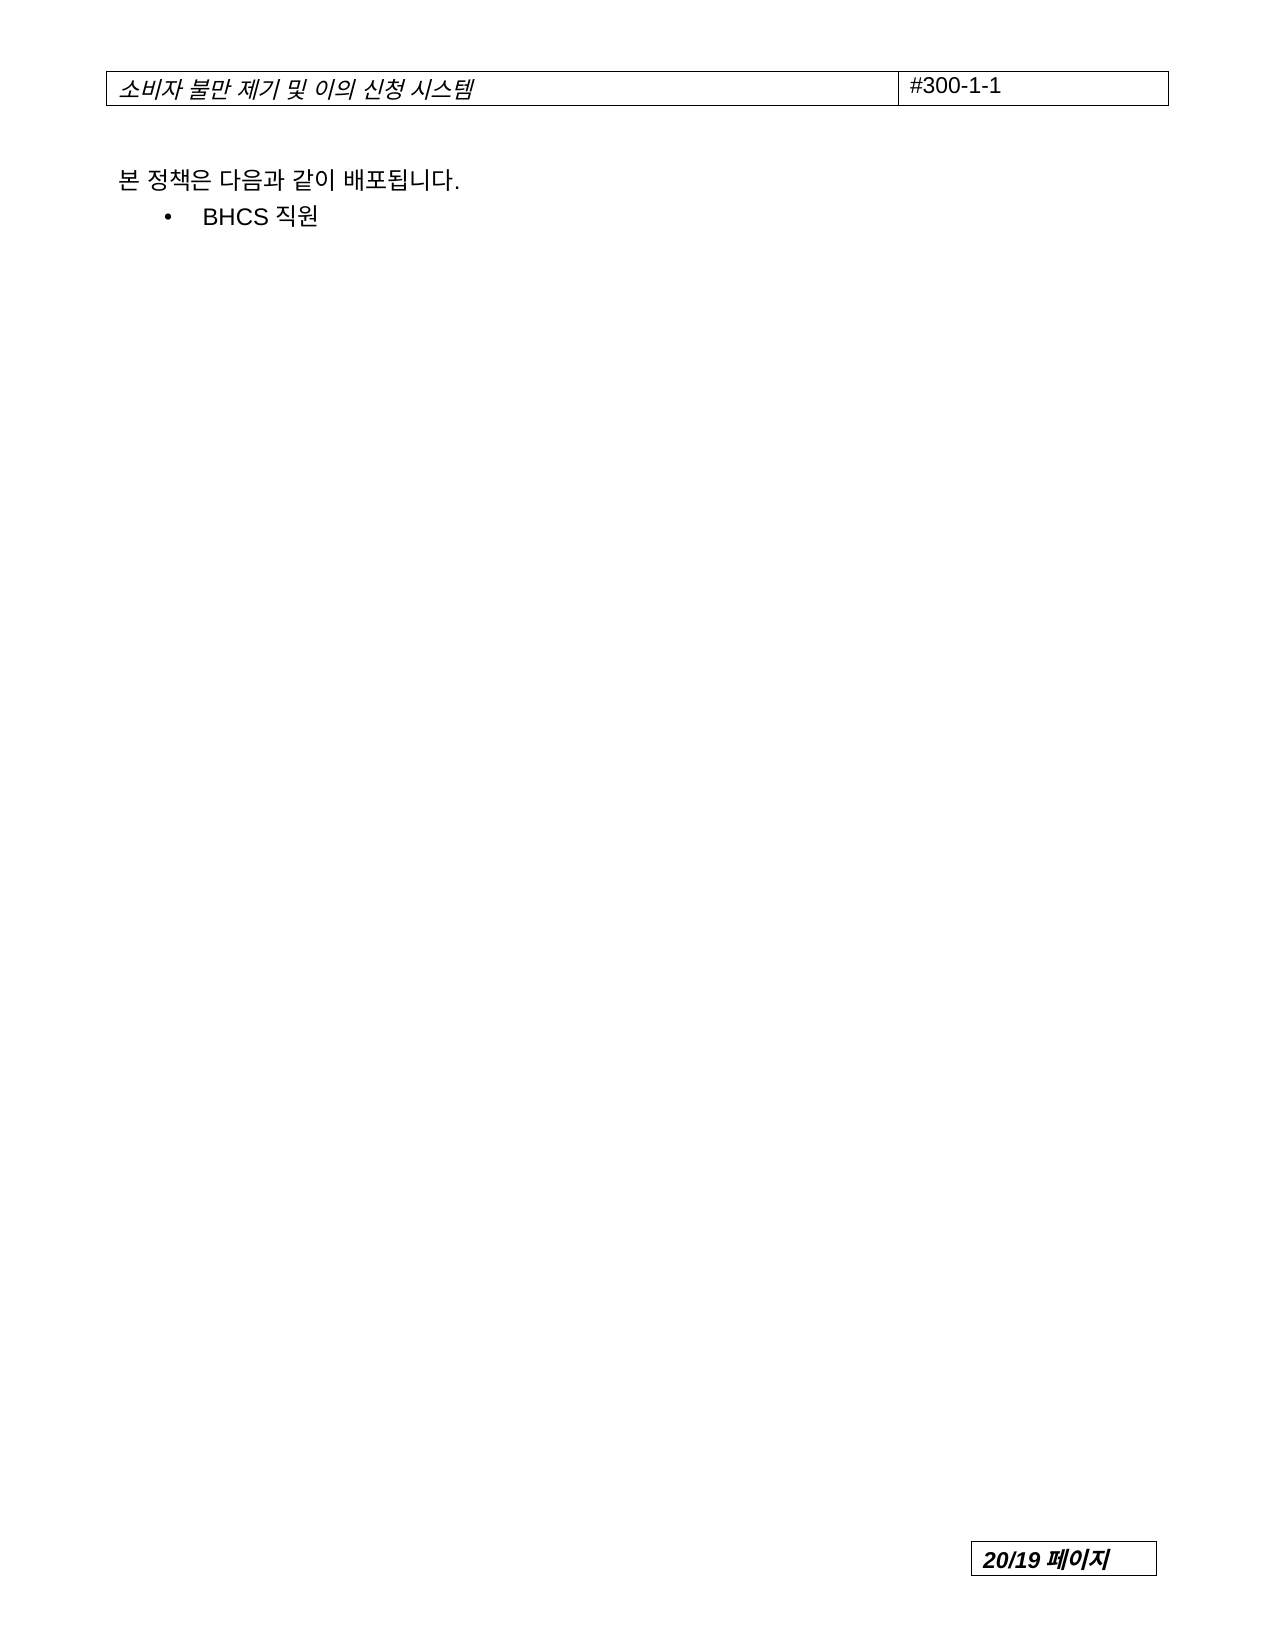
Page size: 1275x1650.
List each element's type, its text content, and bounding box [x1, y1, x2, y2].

text 본 정책은 다음과 같이 배포됩니다. [118, 161, 1157, 196]
text BHCS 직원 [164, 198, 1157, 232]
